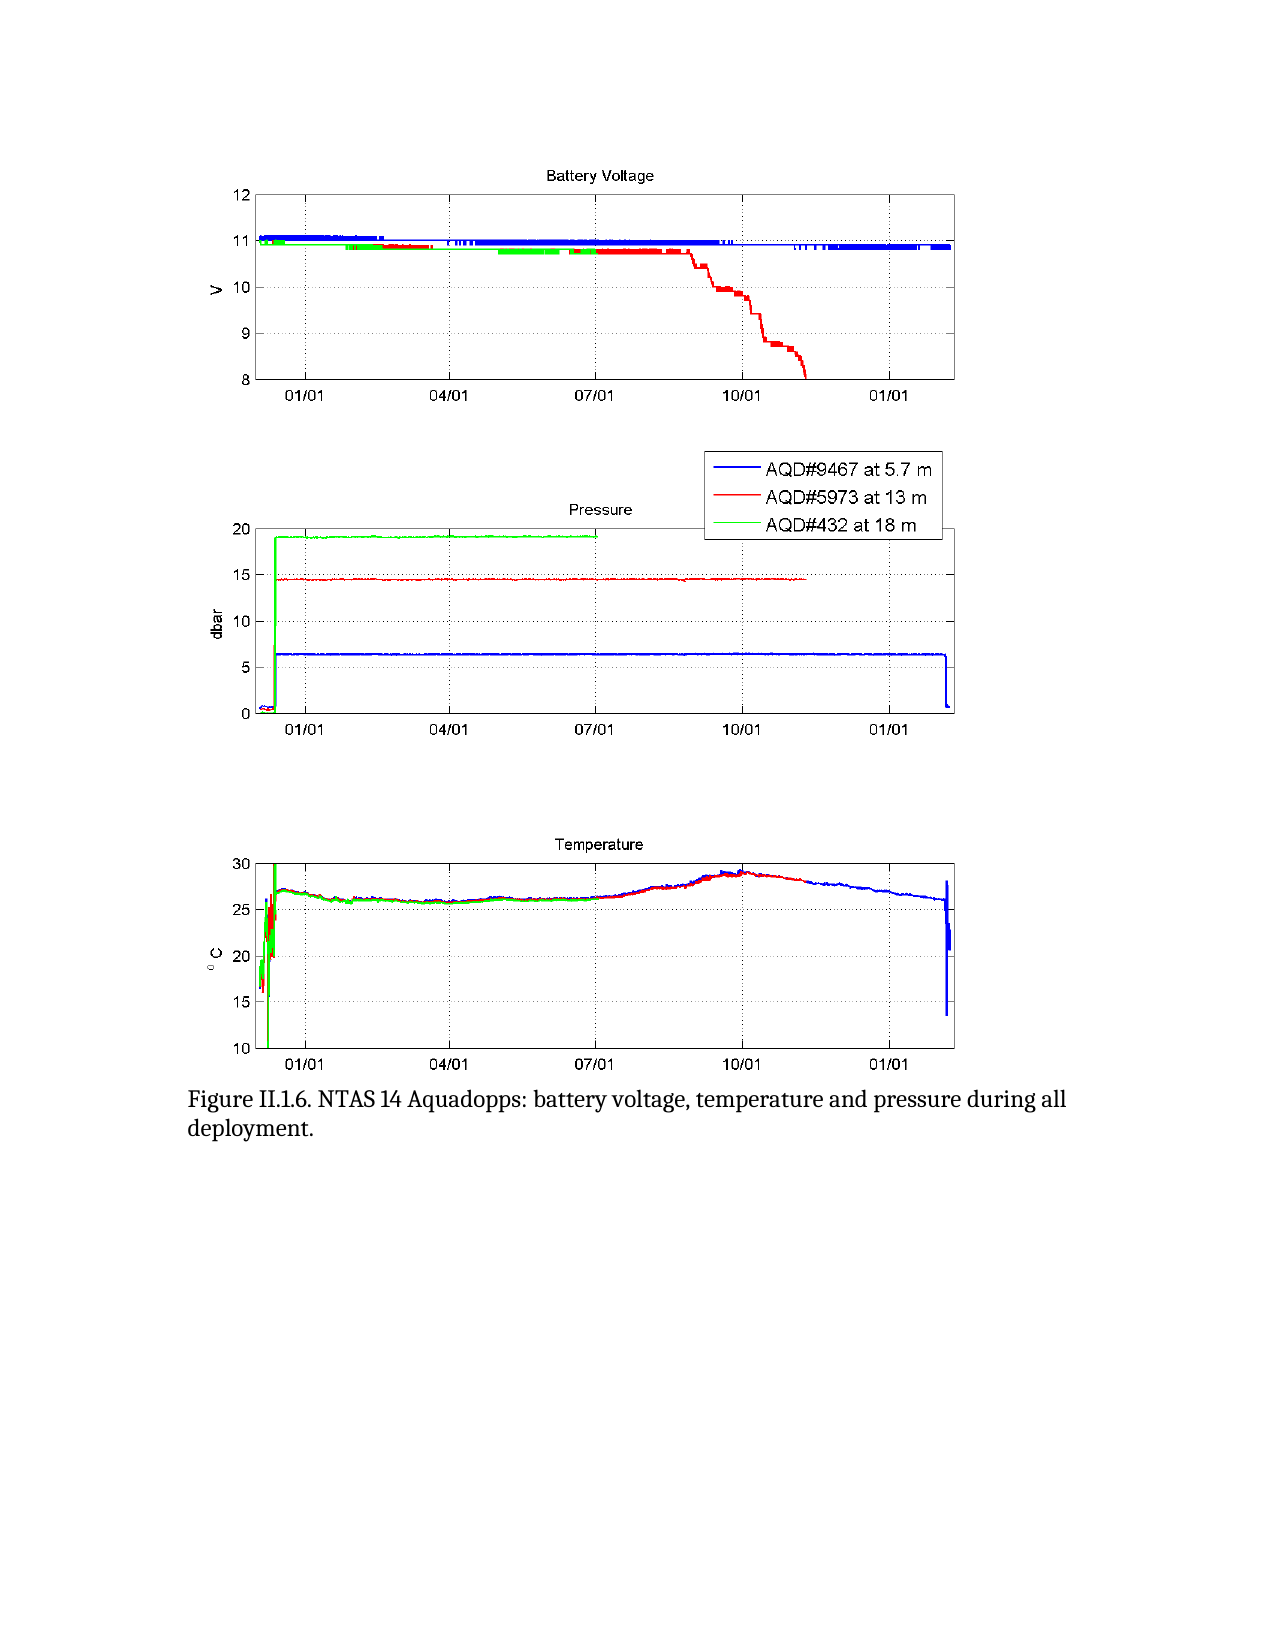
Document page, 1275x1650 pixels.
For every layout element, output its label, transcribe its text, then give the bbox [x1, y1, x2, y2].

text Figure II.1.6. NTAS 14 Aquadopps: battery voltage, temperature and pressure during all deployment. [187, 1085, 1087, 1142]
picture [187, 150, 971, 1085]
